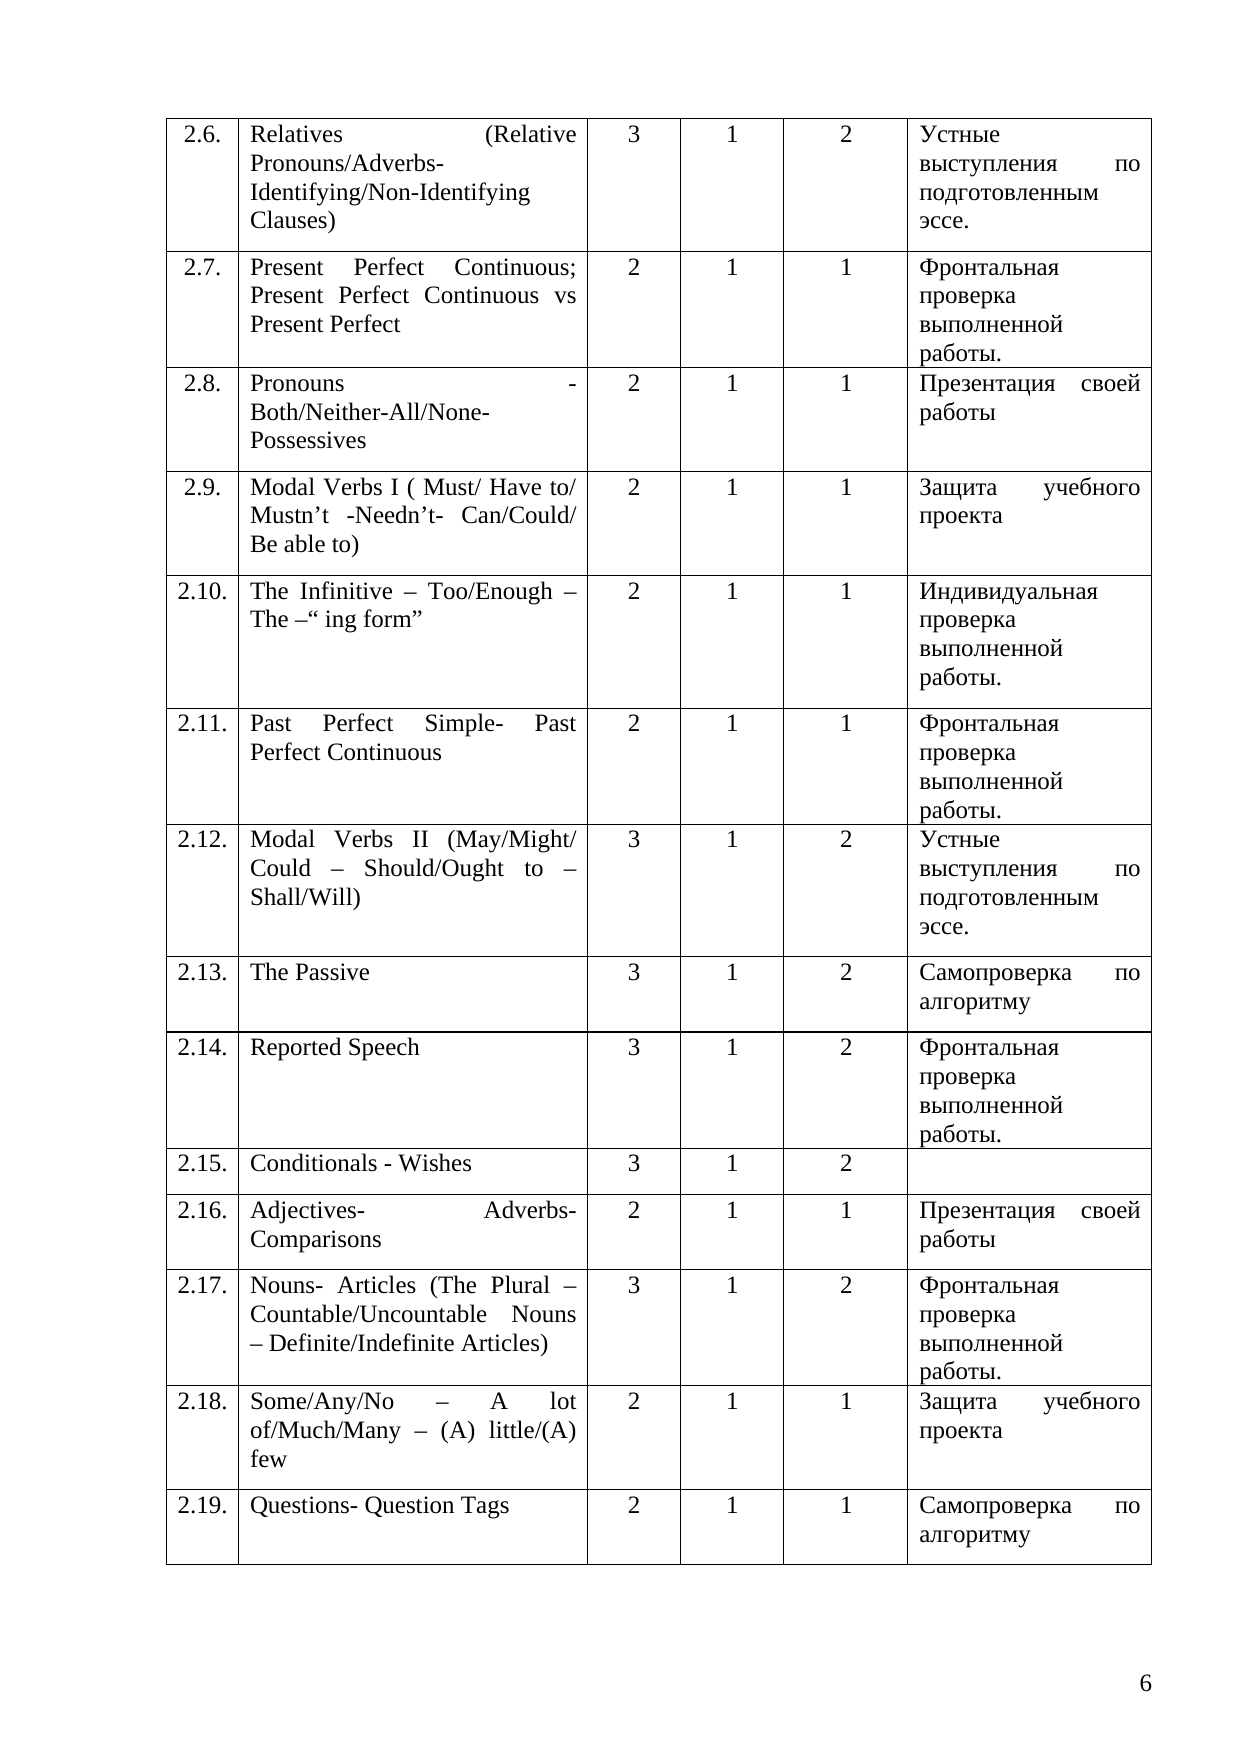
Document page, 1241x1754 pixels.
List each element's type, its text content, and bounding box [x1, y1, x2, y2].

table_cell 2.19. [167, 1490, 238, 1564]
table_cell 1 [784, 1386, 907, 1489]
table_cell 3 [588, 825, 680, 956]
table_cell 1 [681, 472, 783, 575]
table_cell Самопроверка по алгоритму [908, 1490, 1151, 1564]
table_cell 1 [784, 1490, 907, 1564]
table_cell Some/Any/No – A lot of/Much/Many – (A) little/(A) few [239, 1386, 587, 1489]
table_cell Фронтальная проверка выполненной работы. [908, 709, 1151, 823]
table_cell 1 [681, 1149, 783, 1194]
table_cell 3 [588, 1270, 680, 1385]
table_cell 2.11. [167, 709, 238, 823]
table_cell Reported Speech [239, 1033, 587, 1147]
table_cell 1 [681, 252, 783, 367]
table_cell Фронтальная проверка выполненной работы. [908, 1033, 1151, 1147]
table_cell 1 [681, 709, 783, 823]
table_cell Pronouns - Both/Neither-All/None- Possessives [239, 368, 587, 471]
table_cell Защита учебного проекта [908, 472, 1151, 575]
table_cell 2 [588, 252, 680, 367]
table_cell 2 [784, 1033, 907, 1147]
table_cell Индивидуальная проверка выполненной работы. [908, 576, 1151, 707]
table_cell 2 [784, 119, 907, 251]
table_cell 2.7. [167, 252, 238, 367]
table_cell 1 [681, 1490, 783, 1564]
table_cell Защита учебного проекта [908, 1386, 1151, 1489]
table_cell 3 [588, 1033, 680, 1147]
table_cell 2 [588, 1195, 680, 1269]
table_cell 1 [681, 825, 783, 956]
table_cell Questions- Question Tags [239, 1490, 587, 1564]
table_cell Adjectives- Adverbs- Comparisons [239, 1195, 587, 1269]
table_cell 1 [784, 1195, 907, 1269]
table_cell [908, 1149, 1151, 1194]
table_cell Фронтальная проверка выполненной работы. [908, 1270, 1151, 1385]
table_cell Present Perfect Continuous; Present Perfect Continuous vs Present Perfect [239, 252, 587, 367]
table_cell 2.15. [167, 1149, 238, 1194]
table_cell 2.17. [167, 1270, 238, 1385]
table_cell 1 [681, 1195, 783, 1269]
table_cell 2 [784, 1270, 907, 1385]
table_cell The Passive [239, 957, 587, 1031]
table_cell Устные выступления по подготовленным эссе. [908, 825, 1151, 956]
table_cell 3 [588, 1149, 680, 1194]
table_cell 2 [588, 1386, 680, 1489]
table_cell 1 [681, 957, 783, 1031]
table_cell Nouns- Articles (The Plural – Countable/Uncountable Nouns – Definite/Indefinite Articles) [239, 1270, 587, 1385]
table_cell 1 [681, 368, 783, 471]
table_cell 2.14. [167, 1033, 238, 1147]
table_cell 1 [681, 1033, 783, 1147]
table_cell 2 [784, 1149, 907, 1194]
table_cell 1 [784, 252, 907, 367]
table_cell 2 [784, 825, 907, 956]
table_cell 1 [681, 1270, 783, 1385]
table_cell 2.8. [167, 368, 238, 471]
table_cell Презентация своей работы [908, 1195, 1151, 1269]
table_cell 2.12. [167, 825, 238, 956]
table_cell Relatives (Relative Pronouns/Adverbs- Identifying/Non-Identifying Clauses) [239, 119, 587, 251]
table_cell 2.10. [167, 576, 238, 707]
table_cell 1 [784, 709, 907, 823]
table_cell The Infinitive – Too/Enough – The –“ ing form” [239, 576, 587, 707]
table_cell 1 [784, 368, 907, 471]
table_cell 1 [681, 119, 783, 251]
table_cell 2 [588, 368, 680, 471]
table_cell Устные выступления по подготовленным эссе. [908, 119, 1151, 251]
table_cell 2 [784, 957, 907, 1031]
table_cell 2.18. [167, 1386, 238, 1489]
table_cell 2 [588, 472, 680, 575]
table_cell Conditionals - Wishes [239, 1149, 587, 1194]
table_cell 1 [784, 576, 907, 707]
table_cell Презентация своей работы [908, 368, 1151, 471]
table_cell Modal Verbs II (May/Might/ Could – Should/Ought to – Shall/Will) [239, 825, 587, 956]
table_cell 2.13. [167, 957, 238, 1031]
table_cell Самопроверка по алгоритму [908, 957, 1151, 1031]
table_cell 2 [588, 576, 680, 707]
table_cell 2.9. [167, 472, 238, 575]
table_cell 3 [588, 119, 680, 251]
table_cell 1 [681, 1386, 783, 1489]
table_cell Modal Verbs I ( Must/ Have to/ Mustn’t -Needn’t- Can/Could/ Be able to) [239, 472, 587, 575]
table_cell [908, 252, 1151, 367]
table_cell Past Perfect Simple- Past Perfect Continuous [239, 709, 587, 823]
table_cell 2 [588, 1490, 680, 1564]
table_cell 2 [588, 709, 680, 823]
table_cell 1 [784, 472, 907, 575]
table_cell 2.6. [167, 119, 238, 251]
table_cell 3 [588, 957, 680, 1031]
table_cell 1 [681, 576, 783, 707]
table_cell 2.16. [167, 1195, 238, 1269]
